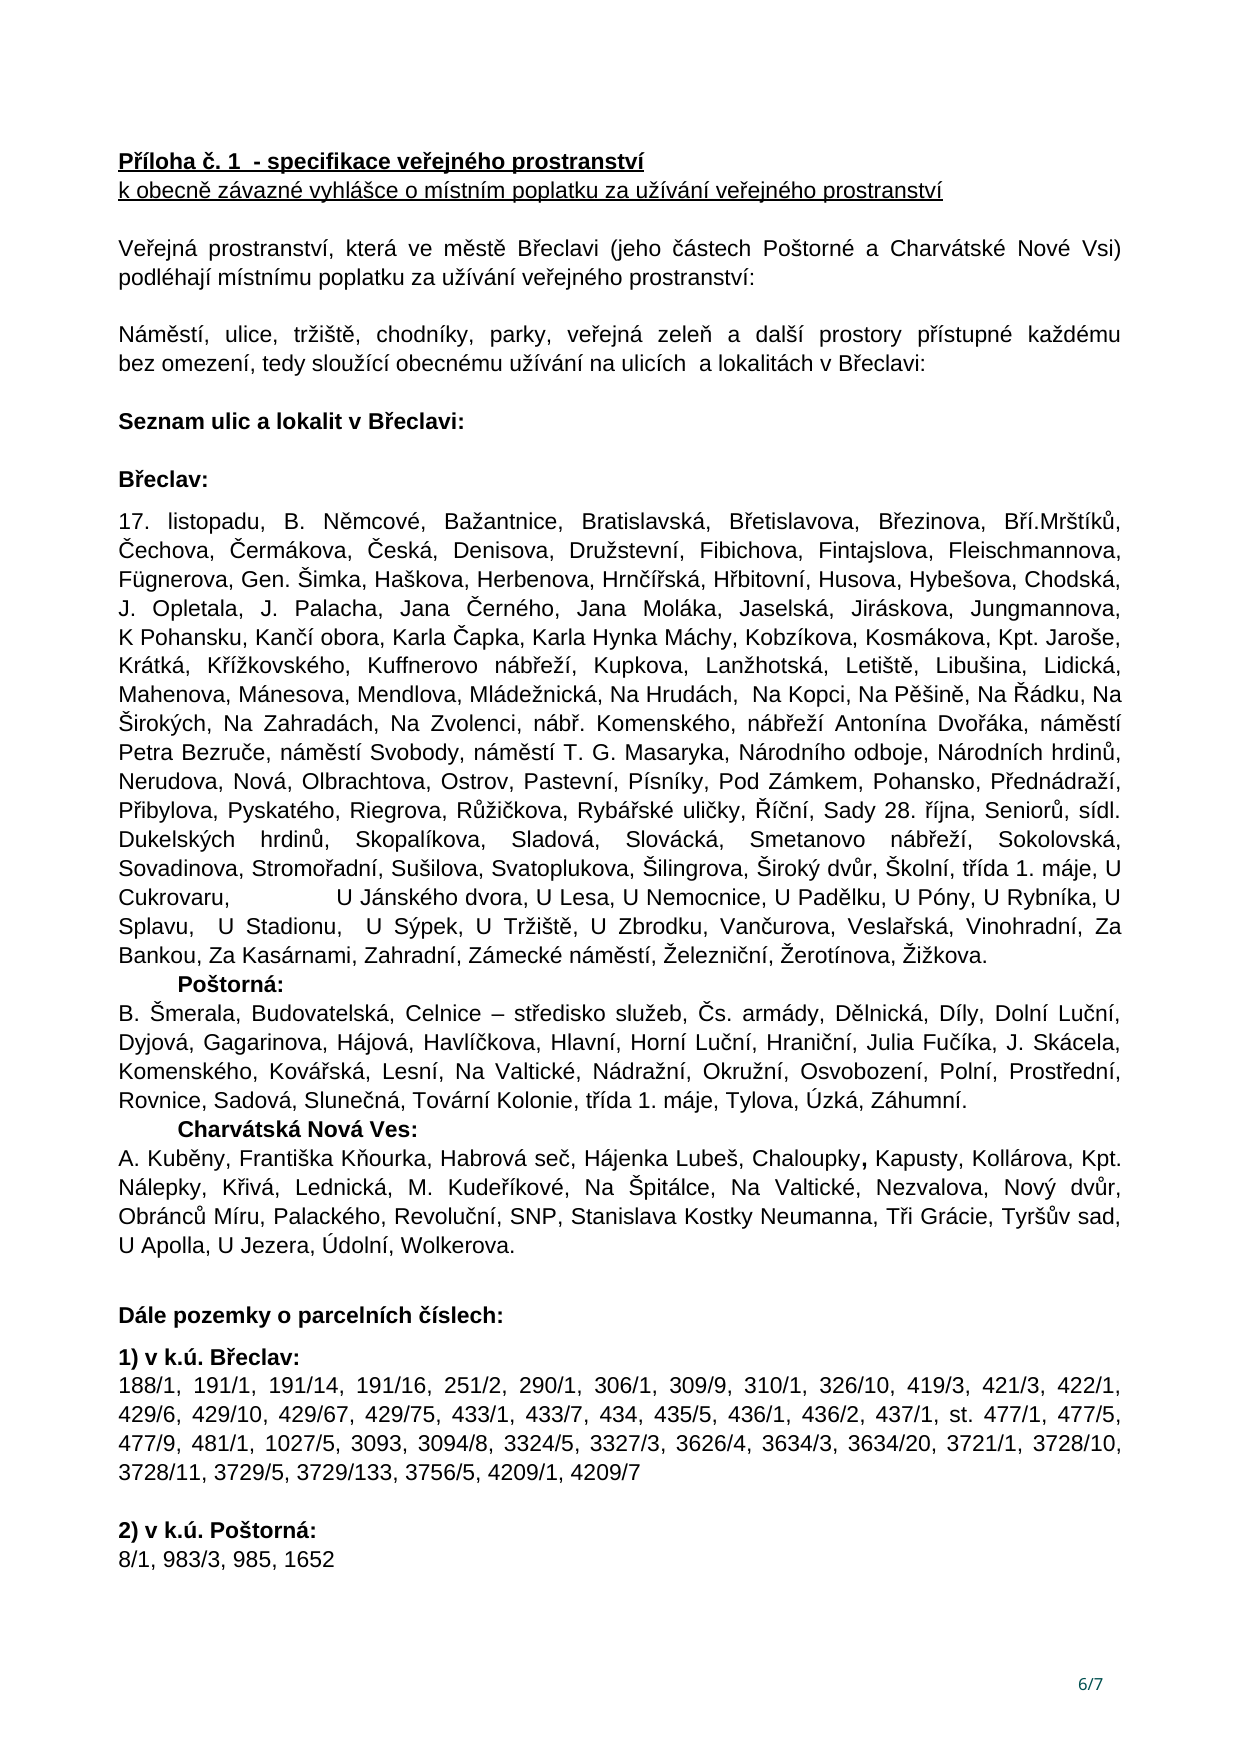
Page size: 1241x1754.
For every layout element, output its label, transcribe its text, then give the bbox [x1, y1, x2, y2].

text B. Šmerala, Budovatelská, Celnice – středisko služeb, Čs. armády, Dělnická, Díly, Dolní Luční, Dyjová, Gagarinova, Hájová, Havlíčkova, Hlavní, Horní Luční, Hraniční, Julia Fučíka, J. Skácela, Komenského, Kovářská, Lesní, Na Valtické, Nádražní, Okružní, Osvobození, Polní, Prostřední, Rovnice, Sadová, Slunečná, Tovární Kolonie, třída 1. máje, Tylova, Úzká, Záhumní. [118, 1000, 1122, 1113]
text Seznam ulic a lokalit v Břeclavi: [118, 408, 1122, 435]
text Veřejná prostranství, která ve městě Břeclavi (jeho částech Poštorné a Charvátské Nové Vsi) podléhají místnímu poplatku za užívání veřejného prostranství: [118, 234, 1122, 290]
subtitle Poštorná: [177, 971, 1122, 997]
text 188/1, 191/1, 191/14, 191/16, 251/2, 290/1, 306/1, 309/9, 310/1, 326/10, 419/3, 421/3, 422/1, 429/6, 429/10, 429/67, 429/75, 433/1, 433/7, 434, 435/5, 436/1, 436/2, 437/1, st. 477/1, 477/5, 477/9, 481/1, 1027/5, 3093, 3094/8, 3324/5, 3327/3, 3626/4, 3634/3, 3634/20, 3721/1, 3728/10, 3728/11, 3729/5, 3729/133, 3756/5, 4209/1, 4209/7 [118, 1372, 1122, 1486]
text k obecně závazné vyhlášce o místním poplatku za užívání veřejného prostranství [118, 177, 1122, 203]
text A. Kuběny, Františka Kňourka, Habrová seč, Hájenka Lubeš, Chaloupky, Kapusty, Kollárova, Kpt. Nálepky, Křivá, Lednická, M. Kudeříkové, Na Špitálce, Na Valtické, Nezvalova, Nový dvůr, Obránců Míru, Palackého, Revoluční, SNP, Stanislava Kostky Neumanna, Tři Grácie, Tyršův sad, U Apolla, U Jezera, Údolní, Wolkerova. [118, 1145, 1122, 1258]
text Dále pozemky o parcelních číslech: [118, 1302, 1122, 1328]
text 8/1, 983/3, 985, 1652 [118, 1546, 1122, 1573]
text Břeclav: [118, 466, 1122, 493]
text 2) v k.ú. Poštorná: [118, 1517, 1122, 1544]
subtitle Charvátská Nová Ves: [177, 1116, 1122, 1142]
text 17. listopadu, B. Němcové, Bažantnice, Bratislavská, Břetislavova, Březinova, Bří.Mrštíků, Čechova, Čermákova, Česká, Denisova, Družstevní, Fibichova, Fintajslova, Fleischmannova, Fügnerova, Gen. Šimka, Haškova, Herbenova, Hrnčířská, Hřbitovní, Husova, Hybešova, Chodská, J. Opletala, J. Palacha, Jana Černého, Jana Moláka, Jaselská, Jiráskova, Jungmannova, K Pohansku, Kančí obora, Karla Čapka, Karla Hynka Máchy, Kobzíkova, Kosmákova, Kpt. Jaroše, Krátká, Křížkovského, Kuffnerovo nábřeží, Kupkova, Lanžhotská, Letiště, Libušina, Lidická, Mahenova, Mánesova, Mendlova, Mládežnická, Na Hrudách, Na Kopci, Na Pěšině, Na Řádku, Na Širokých, Na Zahradách, Na Zvolenci, nábř. Komenského, nábřeží Antonína Dvořáka, náměstí Petra Bezruče, náměstí Svobody, náměstí T. G. Masaryka, Národního odboje, Národních hrdinů, Nerudova, Nová, Olbrachtova, Ostrov, Pastevní, Písníky, Pod Zámkem, Pohansko, Přednádraží, Přibylova, Pyskatého, Riegrova, Růžičkova, Rybářské uličky, Říční, Sady 28. října, Seniorů, sídl. Dukelských hrdinů, Skopalíkova, Sladová, Slovácká, Smetanovo nábřeží, Sokolovská, Sovadinova, Stromořadní, Sušilova, Svatoplukova, Šilingrova, Široký dvůr, Školní, třída 1. máje, U Cukrovaru, U Jánského dvora, U Lesa, U Nemocnice, U Padělku, U Póny, U Rybníka, U Splavu, U Stadionu, U Sýpek, U Tržiště, U Zbrodku, Vančurova, Veslařská, Vinohradní, Za Bankou, Za Kasárnami, Zahradní, Zámecké náměstí, Železniční, Žerotínova, Žižkova. [118, 508, 1122, 968]
text Náměstí, ulice, tržiště, chodníky, parky, veřejná zeleň a další prostory přístupné každému bez omezení, tedy sloužící obecnému užívání na ulicích a lokalitách v Břeclavi: [118, 321, 1122, 377]
text Příloha č. 1 - specifikace veřejného prostranství [118, 148, 1122, 174]
text 1) v k.ú. Břeclav: [118, 1343, 1122, 1370]
